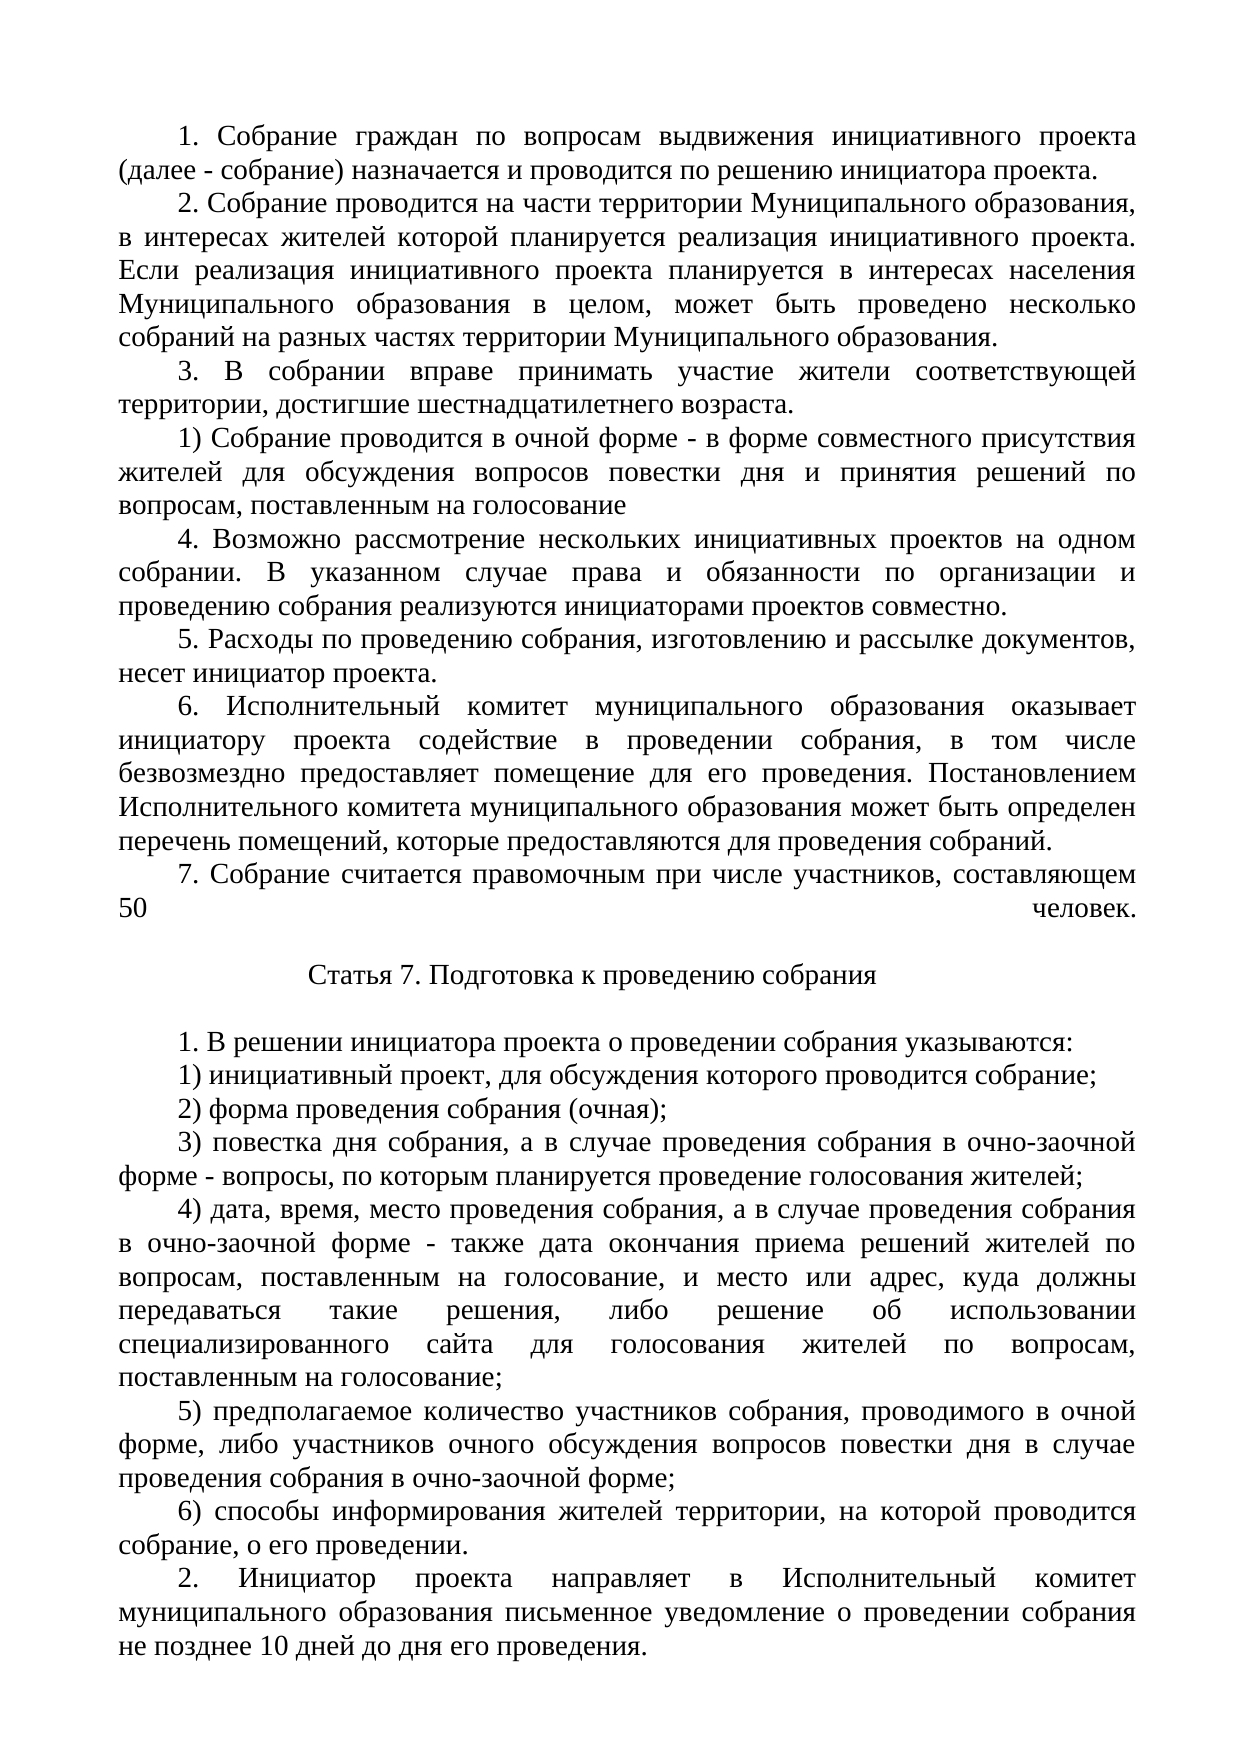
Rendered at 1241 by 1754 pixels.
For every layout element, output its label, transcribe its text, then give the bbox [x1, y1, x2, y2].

text 3. В собрании вправе принимать участие жители соответствующей территории, достигшие шестнадцатилетнего возраста. [118, 353, 1137, 420]
text 1. Собрание граждан по вопросам выдвижения инициативного проекта (далее - собрание) назначается и проводится по решению инициатора проекта. [118, 118, 1137, 185]
text 4) дата, время, место проведения собрания, а в случае проведения собрания в очно-заочной форме - также дата окончания приема решений жителей по вопросам, поставленным на голосование, и место или адрес, куда должны передаваться такие решения, либо решение об использовании специализированного сайта для голосования жителей по вопросам, поставленным на голосование; [118, 1192, 1137, 1393]
text 1. В решении инициатора проекта о проведении собрания указываются: [118, 1024, 1137, 1057]
text 1) инициативный проект, для обсуждения которого проводится собрание; [118, 1057, 1137, 1091]
text 2. Собрание проводится на части территории Муниципального образования, в интересах жителей которой планируется реализация инициативного проекта. Если реализация инициативного проекта планируется в интересах населения Муниципального образования в целом, может быть проведено несколько собраний на разных частях территории Муниципального образования. [118, 185, 1137, 353]
text 6. Исполнительный комитет муниципального образования оказывает инициатору проекта содействие в проведении собрания, в том числе безвозмездно предоставляет помещение для его проведения. Постановлением Исполнительного комитета муниципального образования может быть определен перечень помещений, которые предоставляются для проведения собраний. [118, 688, 1137, 856]
text 5. Расходы по проведению собрания, изготовлению и рассылке документов, несет инициатор проекта. [118, 621, 1137, 688]
text 1) Собрание проводится в очной форме - в форме совместного присутствия жителей для обсуждения вопросов повестки дня и принятия решений по вопросам, поставленным на голосование [118, 420, 1137, 521]
text 2. Инициатор проекта направляет в Исполнительный комитет муниципального образования письменное уведомление о проведении собрания не позднее 10 дней до дня его проведения. [118, 1561, 1137, 1661]
text 6) способы информирования жителей территории, на которой проводится собрание, о его проведении. [118, 1493, 1137, 1561]
text 5) предполагаемое количество участников собрания, проводимого в очной форме, либо участников очного обсуждения вопросов повестки дня в случае проведения собрания в очно-заочной форме; [118, 1393, 1137, 1493]
text 3) повестка дня собрания, а в случае проведения собрания в очно-заочной форме - вопросы, по которым планируется проведение голосования жителей; [118, 1124, 1137, 1192]
text 4. Возможно рассмотрение нескольких инициативных проектов на одном собрании. В указанном случае права и обязанности по организации и проведению собрания реализуются инициаторами проектов совместно. [118, 521, 1137, 621]
text 7. Собрание считается правомочным при числе участников, составляющем 50 человек. Статья 7. Подготовка к проведению собрания [118, 856, 1137, 990]
text 2) форма проведения собрания (очная); [118, 1091, 1137, 1124]
